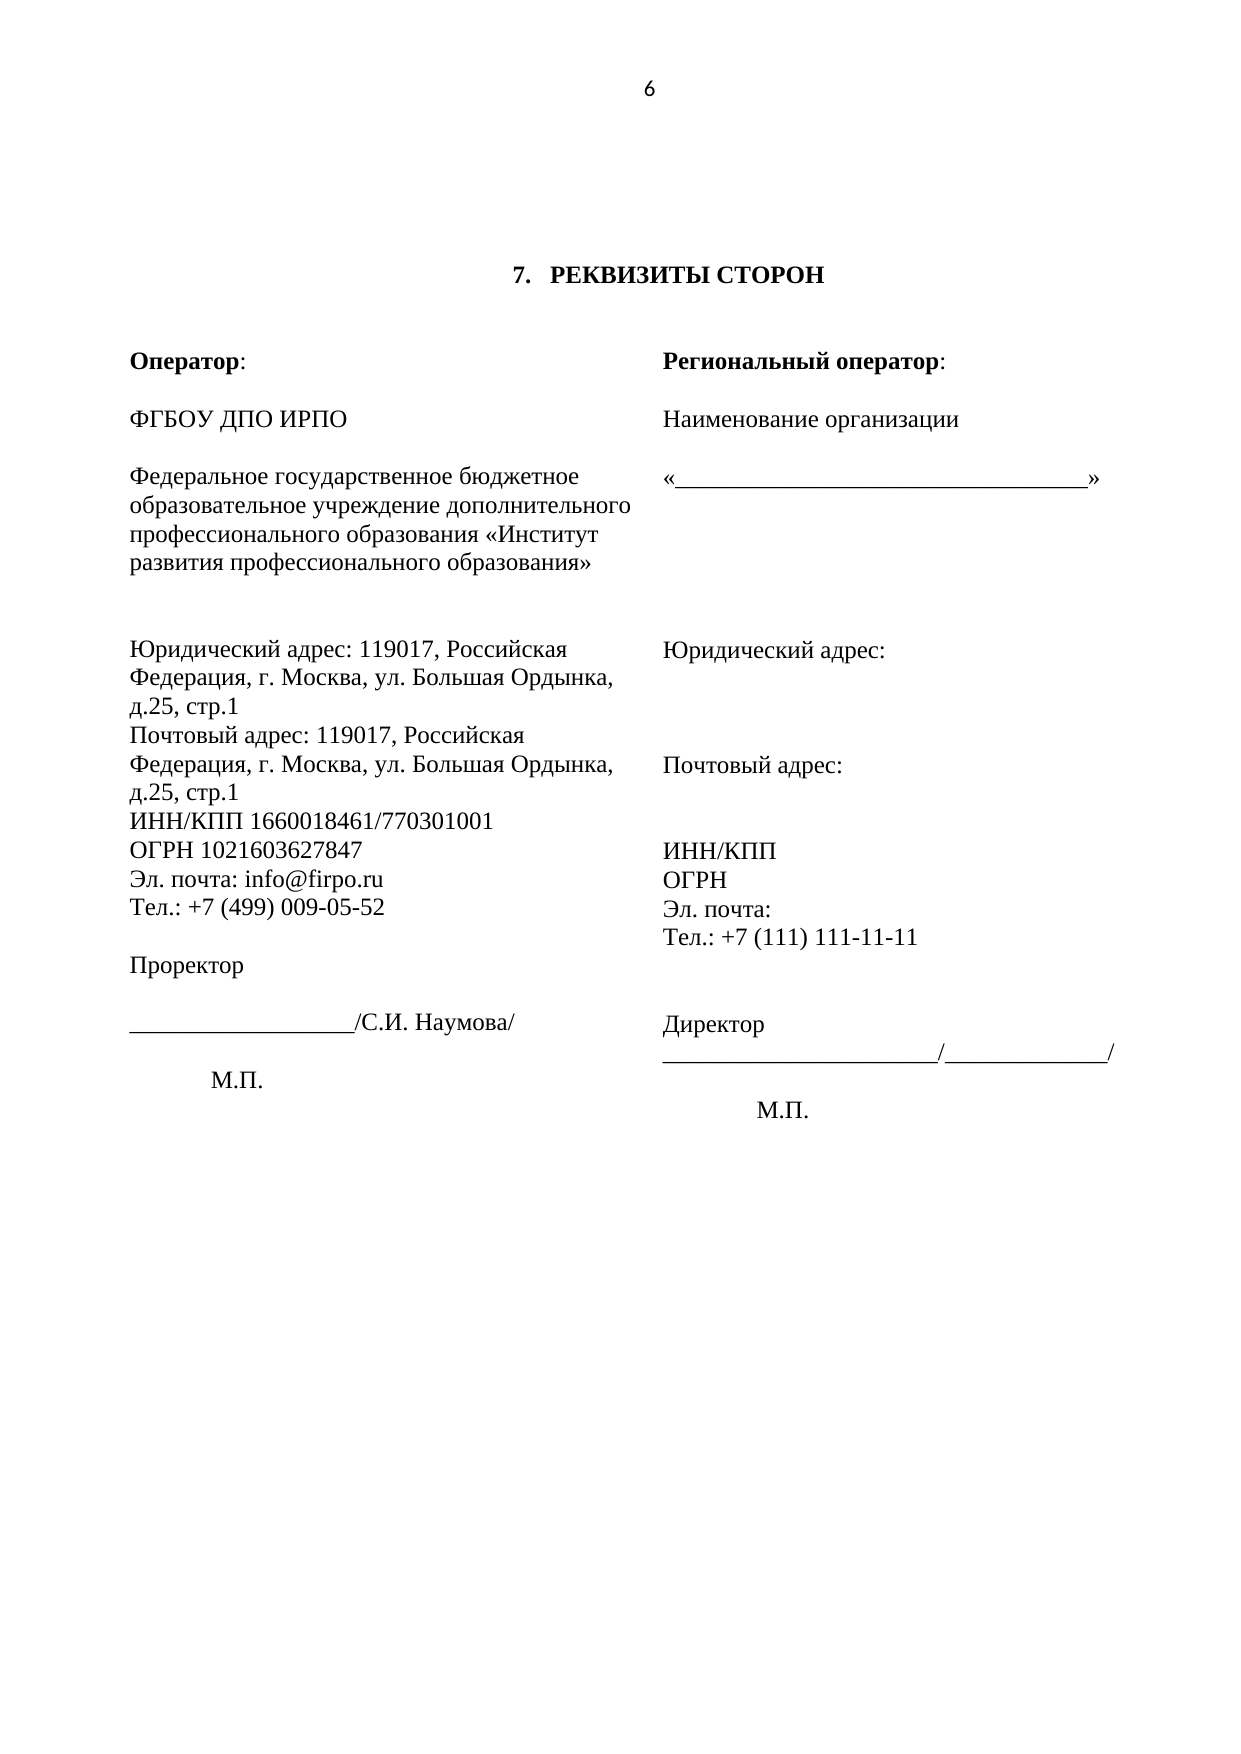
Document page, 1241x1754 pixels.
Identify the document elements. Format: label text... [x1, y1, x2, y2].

table_header Региональный оператор: Наименование организации «_________________________________» Юридический адрес: Почтовый адрес: ИНН/КПП ОГРН Эл. почта: Тел.: +7 (111) 111-11-11 Директор ______________________/_____________/ М.П. [651, 346, 1156, 1223]
table_header Оператор: ФГБОУ ДПО ИРПО Федеральное государственное бюджетное образовательное учреждение дополнительного профессионального образования «Институт развития профессионального образования» Юридический адрес: 119017, Российская Федерация, г. Москва, ул. Большая Ордынка, д.25, стр.1 Почтовый адрес: 119017, Российская Федерация, г. Москва, ул. Большая Ордынка, д.25, стр.1 ИНН/КПП 1660018461/770301001 ОГРН 1021603627847 Эл. почта: info@firpo.ru Тел.: +7 (499) 009-05-52 Проректор __________________/С.И. Наумова/ М.П. [118, 346, 651, 1223]
list РЕКВИЗИТЫ СТОРОН [156, 260, 1181, 289]
